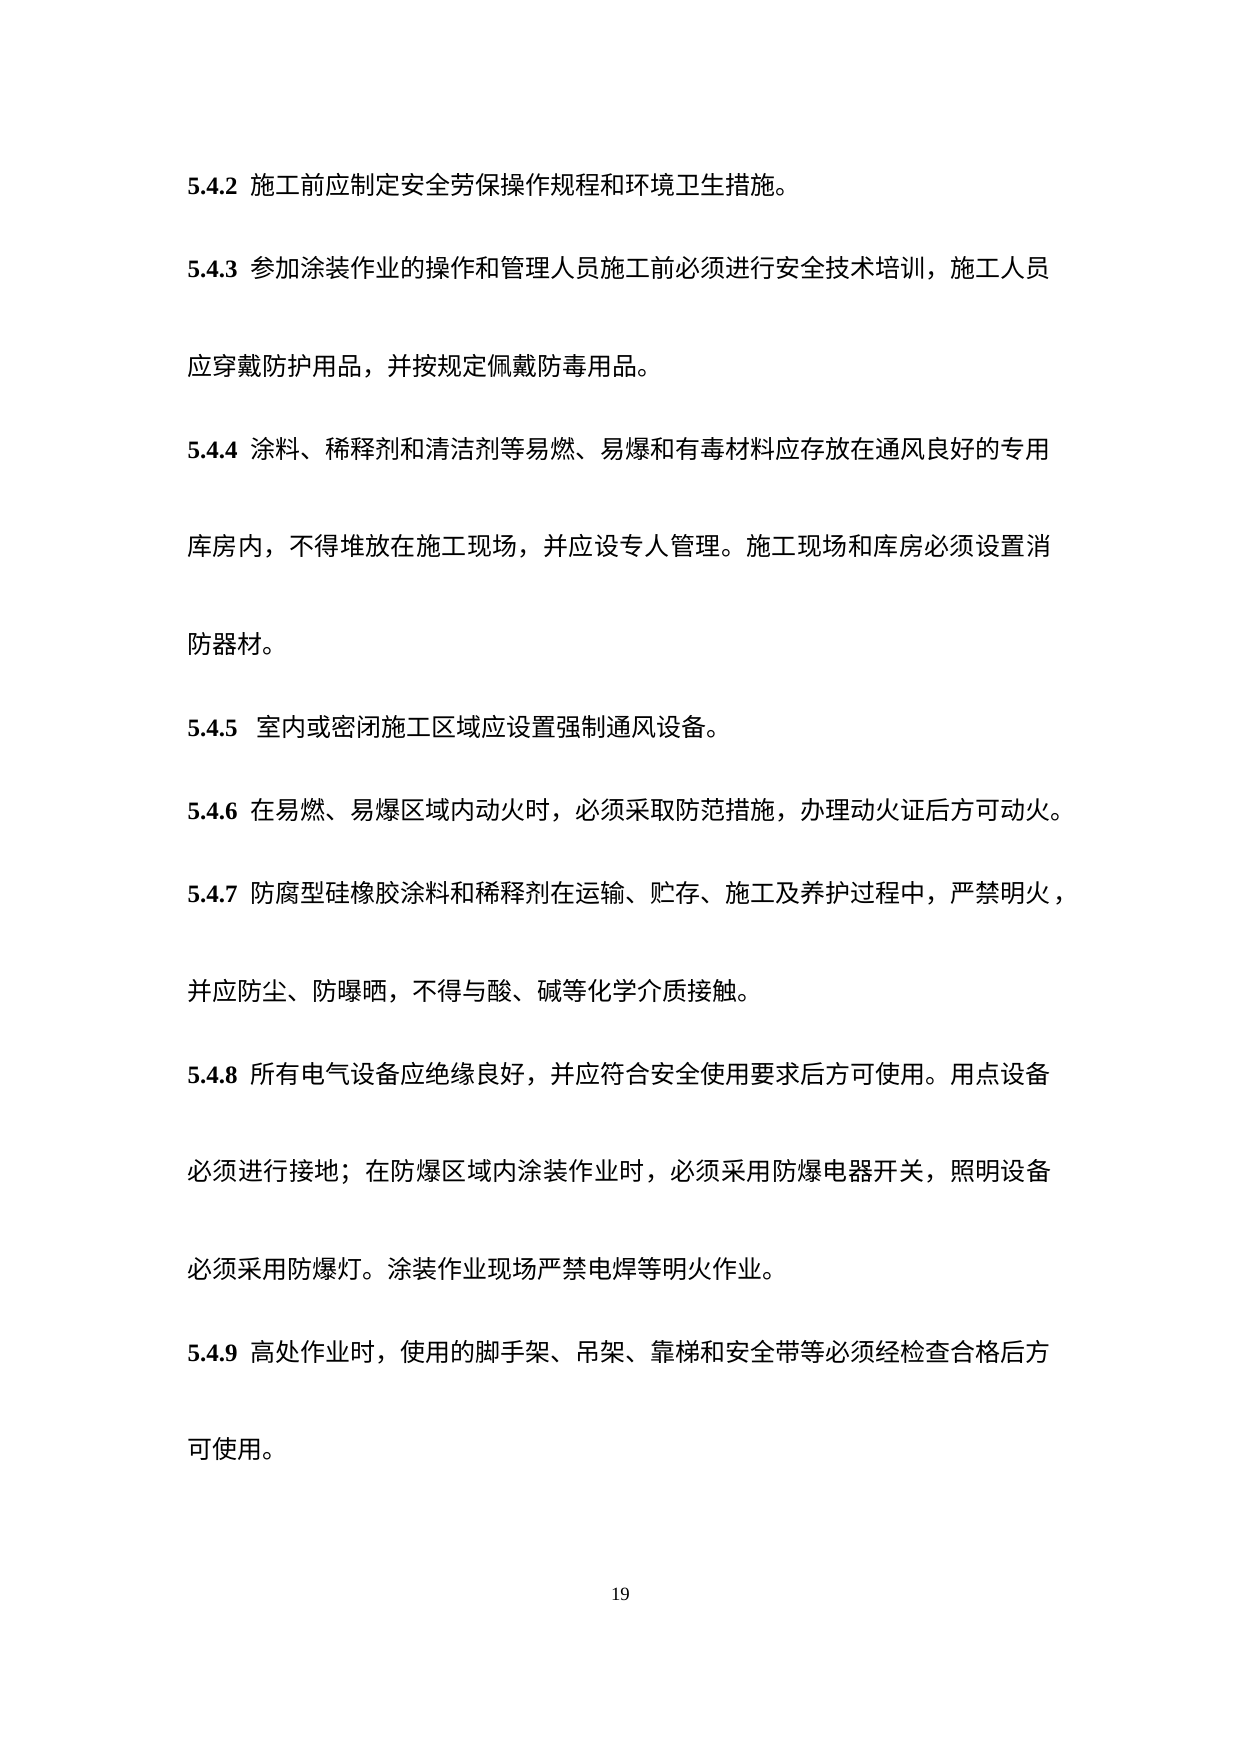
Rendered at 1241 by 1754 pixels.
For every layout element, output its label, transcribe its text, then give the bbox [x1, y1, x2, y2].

text 5.4.2 施工前应制定安全劳保操作规程和环境卫生措施。 [187, 151, 1053, 216]
text 5.4.3 参加涂装作业的操作和管理人员施工前必须进行安全技术培训，施工人员应穿戴防护用品，并按规定佩戴防毒用品。 [187, 234, 1053, 397]
text 5.4.5 室内或密闭施工区域应设置强制通风设备。 [187, 693, 1053, 758]
text 5.4.8 所有电气设备应绝缘良好，并应符合安全使用要求后方可使用。用点设备必须进行接地；在防爆区域内涂装作业时，必须采用防爆电器开关，照明设备必须采用防爆灯。涂装作业现场严禁电焊等明火作业。 [187, 1040, 1053, 1300]
text 5.4.9 高处作业时，使用的脚手架、吊架、靠梯和安全带等必须经检查合格后方可使用。 [187, 1318, 1053, 1481]
text 5.4.7 防腐型硅橡胶涂料和稀释剂在运输、贮存、施工及养护过程中，严禁明火，并应防尘、防曝晒，不得与酸、碱等化学介质接触。 [187, 859, 1053, 1022]
text 5.4.4 涂料、稀释剂和清洁剂等易燃、易爆和有毒材料应存放在通风良好的专用库房内，不得堆放在施工现场，并应设专人管理。施工现场和库房必须设置消防器材。 [187, 415, 1053, 675]
text 5.4.6 在易燃、易爆区域内动火时，必须采取防范措施，办理动火证后方可动火。 [187, 776, 1053, 841]
